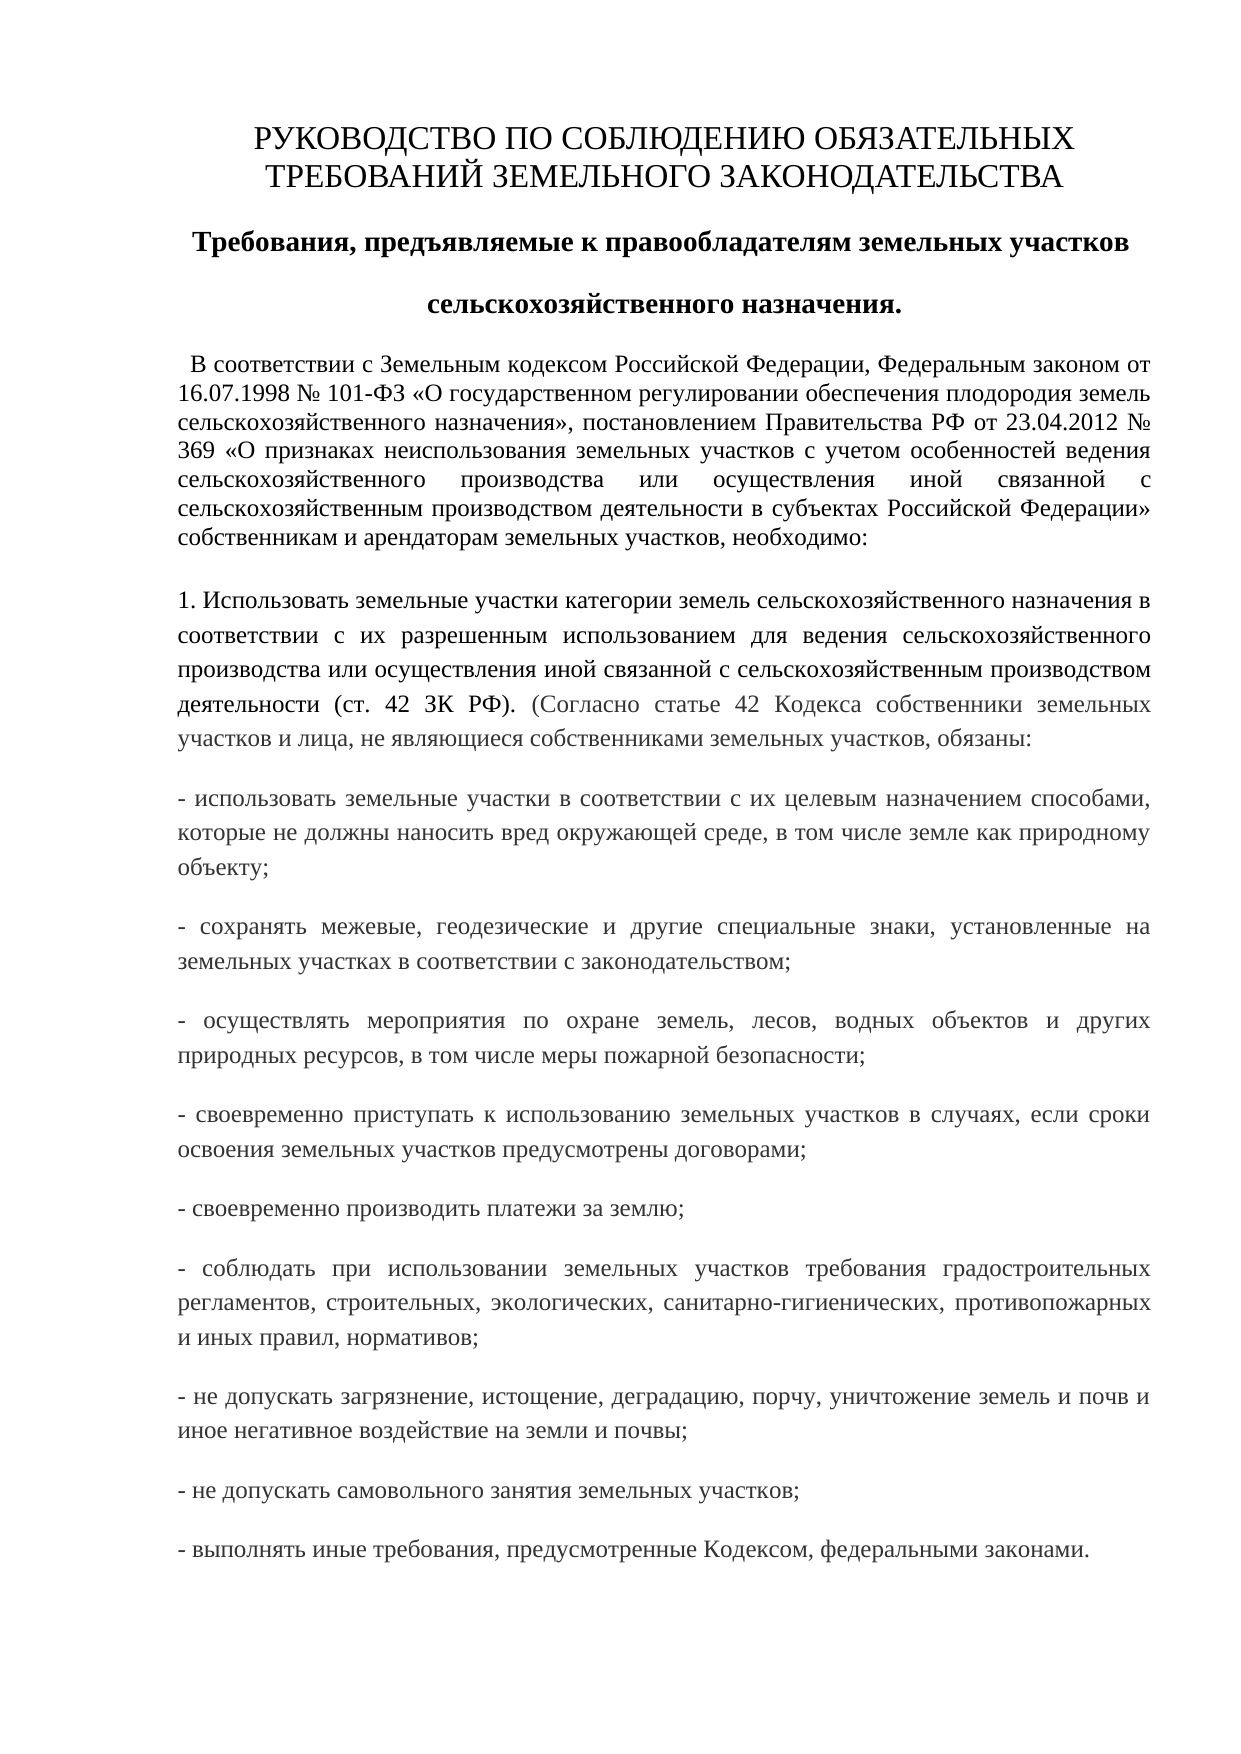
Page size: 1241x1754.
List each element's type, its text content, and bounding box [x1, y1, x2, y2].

text - осуществлять мероприятия по охране земель, лесов, водных объектов и других природных ресурсов, в том числе меры пожарной безопасности; [177, 999, 1152, 1068]
text - не допускать загрязнение, истощение, деградацию, порчу, уничтожение земель и почв и иное негативное воздействие на земли и почвы; [177, 1375, 1152, 1444]
text - не допускать самовольного занятия земельных участков; [177, 1469, 1152, 1504]
text сельскохозяйственного назначения. [177, 287, 1152, 320]
text - своевременно производить платежи за землю; [177, 1187, 1152, 1222]
text В соответствии с Земельным кодексом Российской Федерации, Федеральным законом от 16.07.1998 № 101-ФЗ «О государственном регулировании обеспечения плодородия земель сельскохозяйственного назначения», постановлением Правительства РФ от 23.04.2012 № 369 «О признаках неиспользования земельных участков с учетом особенностей ведения сельскохозяйственного производства или осуществления иной связанной с сельскохозяйственным производством деятельности в субъектах Российской Федерации» собственникам и арендаторам земельных участков, необходимо: [177, 349, 1152, 551]
text - сохранять межевые, геодезические и другие специальные знаки, установленные на земельных участках в соответствии с законодательством; [177, 906, 1152, 974]
text - соблюдать при использовании земельных участков требования градостроительных регламентов, строительных, экологических, санитарно-гигиенических, противопожарных и иных правил, нормативов; [177, 1247, 1152, 1350]
text 1. Использовать земельные участки категории земель сельскохозяйственного назначения в соответствии с их разрешенным использованием для ведения сельскохозяйственного производства или осуществления иной связанной с сельскохозяйственным производством деятельности (ст. 42 ЗК РФ). (Согласно статье 42 Кодекса собственники земельных участков и лица, не являющиеся собственниками земельных участков, обязаны: [177, 580, 1152, 752]
text РУКОВОДСТВО ПО СОБЛЮДЕНИЮ ОБЯЗАТЕЛЬНЫХ ТРЕБОВАНИЙ ЗЕМЕЛЬНОГО ЗАКОНОДАТЕЛЬСТВА [177, 118, 1152, 195]
text - использовать земельные участки в соответствии с их целевым назначением способами, которые не должны наносить вред окружающей среде, в том числе земле как природному объекту; [177, 777, 1152, 881]
text - выполнять иные требования, предусмотренные Кодексом, федеральными законами. [177, 1529, 1152, 1563]
text Требования, предъявляемые к правообладателям земельных участков [177, 224, 1152, 257]
text - своевременно приступать к использованию земельных участков в случаях, если сроки освоения земельных участков предусмотрены договорами; [177, 1093, 1152, 1162]
